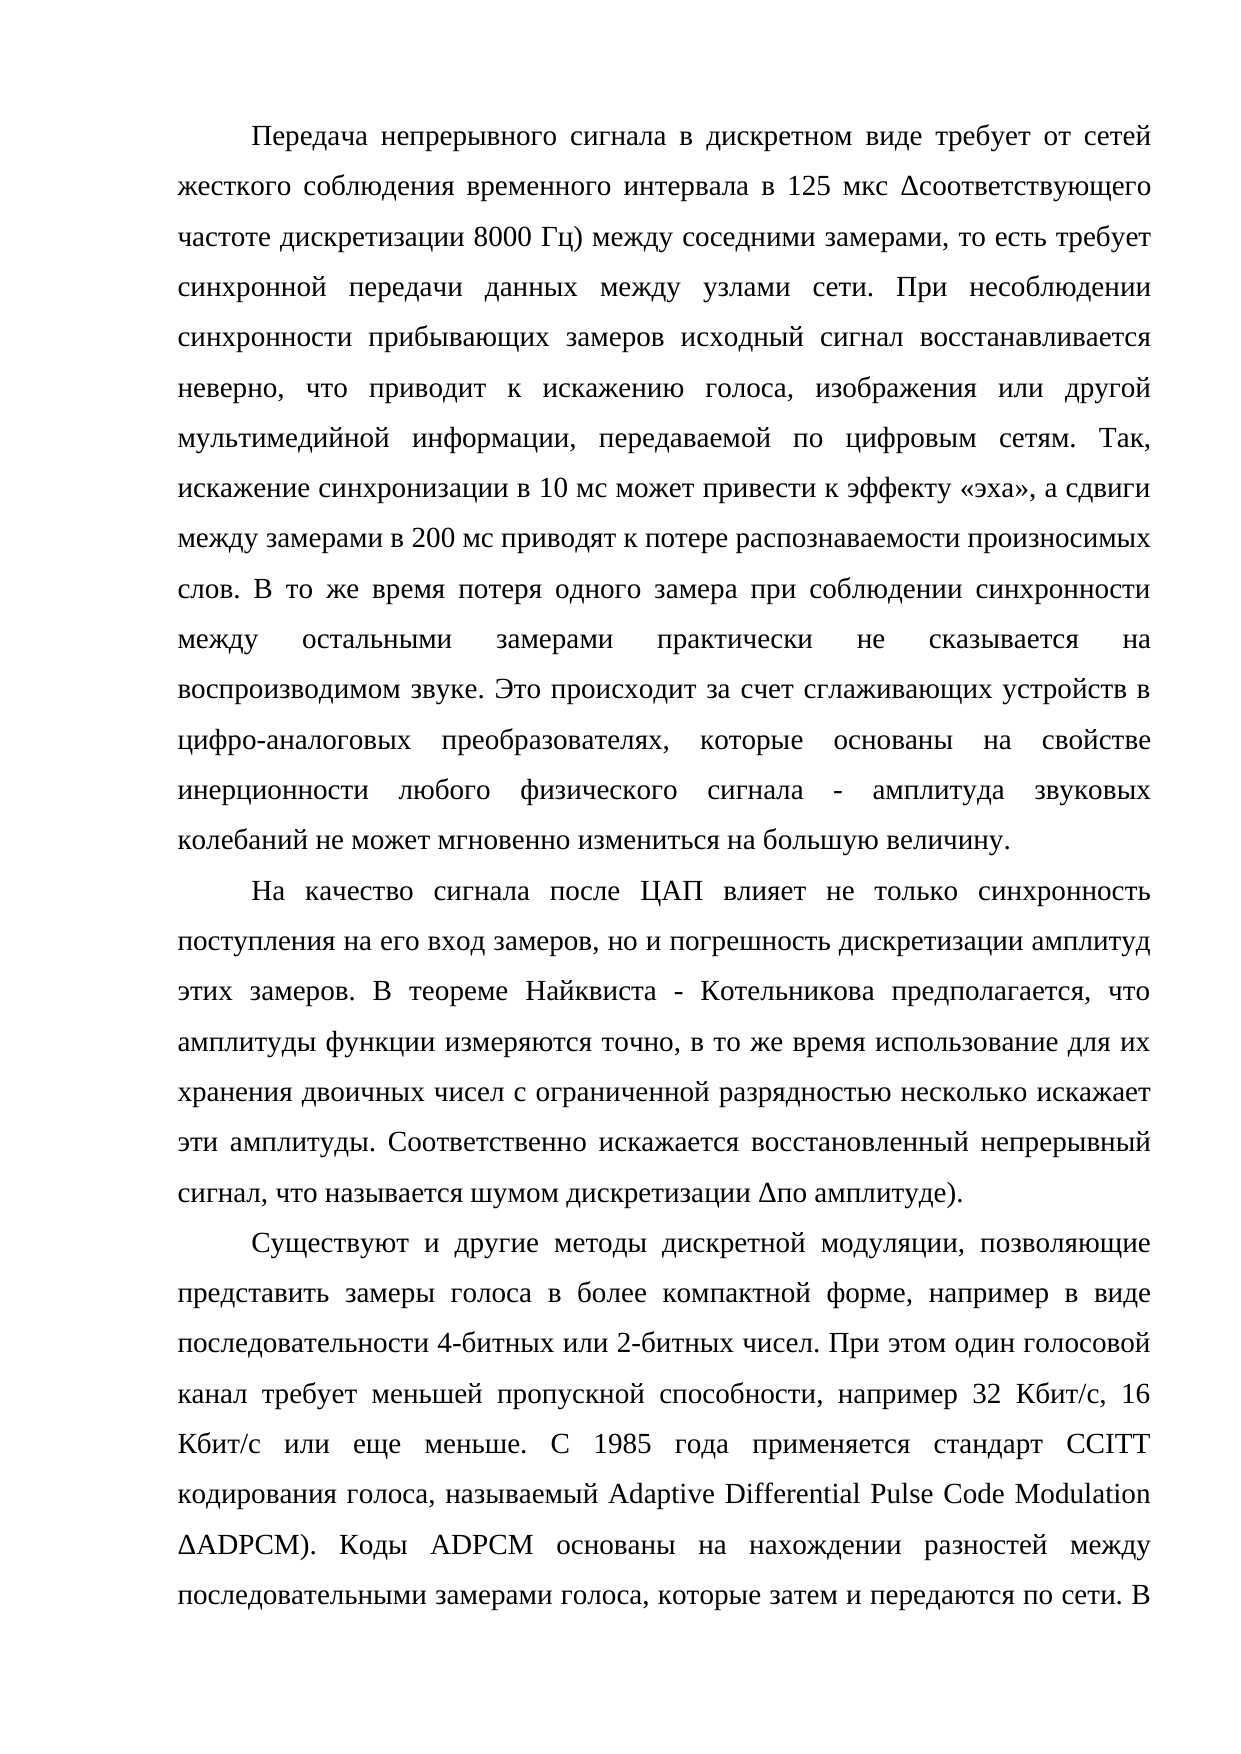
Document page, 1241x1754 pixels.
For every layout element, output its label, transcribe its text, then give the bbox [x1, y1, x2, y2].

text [177, 1225, 1152, 1611]
text На качество сигнала после ЦАП влияет не только синхронность поступления на его вход замеров, но и погрешность дискретизации амплитуд этих замеров. В теореме Найквиста - Котельникова предполагается, что амплитуды функции измеряются точно, в то же время использование для их хранения двоичных чисел с ограниченной разрядностью несколько искажает эти амплитуды. Соответственно искажается восстановленный непрерывный сигнал, что называется шумом дискретизации Δпо амплитуде). [177, 873, 1152, 1208]
text Передача непрерывного сигнала в дискретном виде требует от сетей жесткого соблюдения временного интервала в 125 мкс Δсоответствующего частоте дискретизации 8000 Гц) между соседними замерами, то есть требует синхронной передачи данных между узлами сети. При несоблюдении синхронности прибывающих замеров исходный сигнал восстанавливается неверно, что приводит к искажению голоса, изображения или другой мультимедийной информации, передаваемой по цифровым сетям. Так, искажение синхронизации в 10 мс может привести к эффекту «эха», а сдвиги между замерами в 200 мс приводят к потере распознаваемости произносимых слов. В то же время потеря одного замера при соблюдении синхронности между остальными замерами практически не сказывается на воспроизводимом звуке. Это происходит за счет сглаживающих устройств в цифро-аналоговых преобразователях, которые основаны на свойстве инерционности любого физического сигнала - амплитуда звуковых колебаний не может мгновенно измениться на большую величину. [177, 118, 1152, 856]
